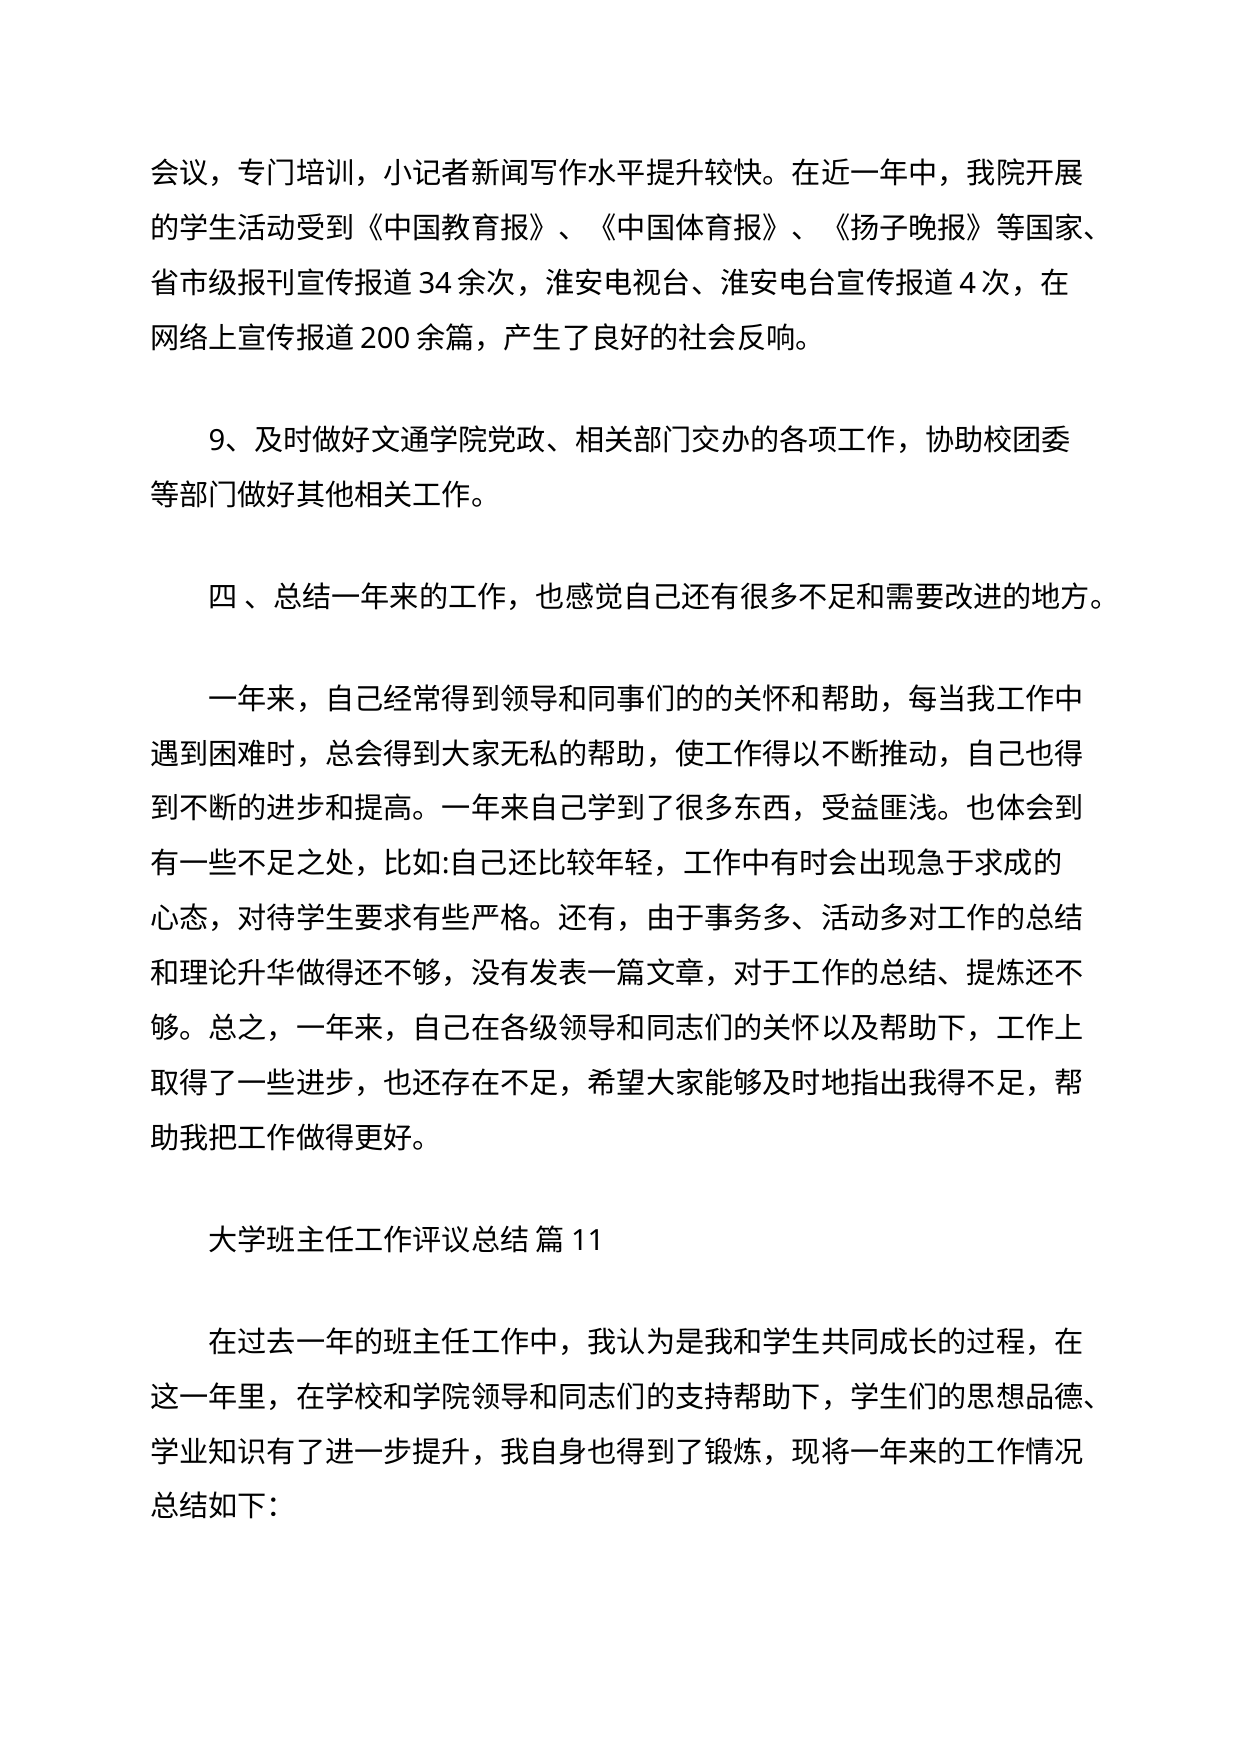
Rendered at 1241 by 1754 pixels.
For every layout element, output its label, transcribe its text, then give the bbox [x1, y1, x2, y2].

text 大学班主任工作评议总结 篇11 [150, 1216, 1090, 1259]
text 9、及时做好文通学院党政、相关部门交办的各项工作，协助校团委等部门做好其他相关工作。 [150, 417, 1090, 514]
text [150, 150, 1090, 357]
text 一年来，自己经常得到领导和同事们的的关怀和帮助，每当我工作中遇到困难时，总会得到大家无私的帮助，使工作得以不断推动，自己也得到不断的进步和提高。一年来自己学到了很多东西，受益匪浅。也体会到有一些不足之处，比如:自己还比较年轻，工作中有时会出现急于求成的心态，对待学生要求有些严格。还有，由于事务多、活动多对工作的总结和理论升华做得还不够，没有发表一篇文章，对于工作的总结、提炼还不够。总之，一年来，自己在各级领导和同志们的关怀以及帮助下，工作上取得了一些进步，也还存在不足，希望大家能够及时地指出我得不足，帮助我把工作做得更好。 [150, 675, 1090, 1157]
text 在过去一年的班主任工作中，我认为是我和学生共同成长的过程，在这一年里，在学校和学院领导和同志们的支持帮助下，学生们的思想品德、学业知识有了进一步提升，我自身也得到了锻炼，现将一年来的工作情况总结如下： [150, 1318, 1090, 1525]
text 四 、总结一年来的工作，也感觉自己还有很多不足和需要改进的地方。 [150, 573, 1090, 616]
